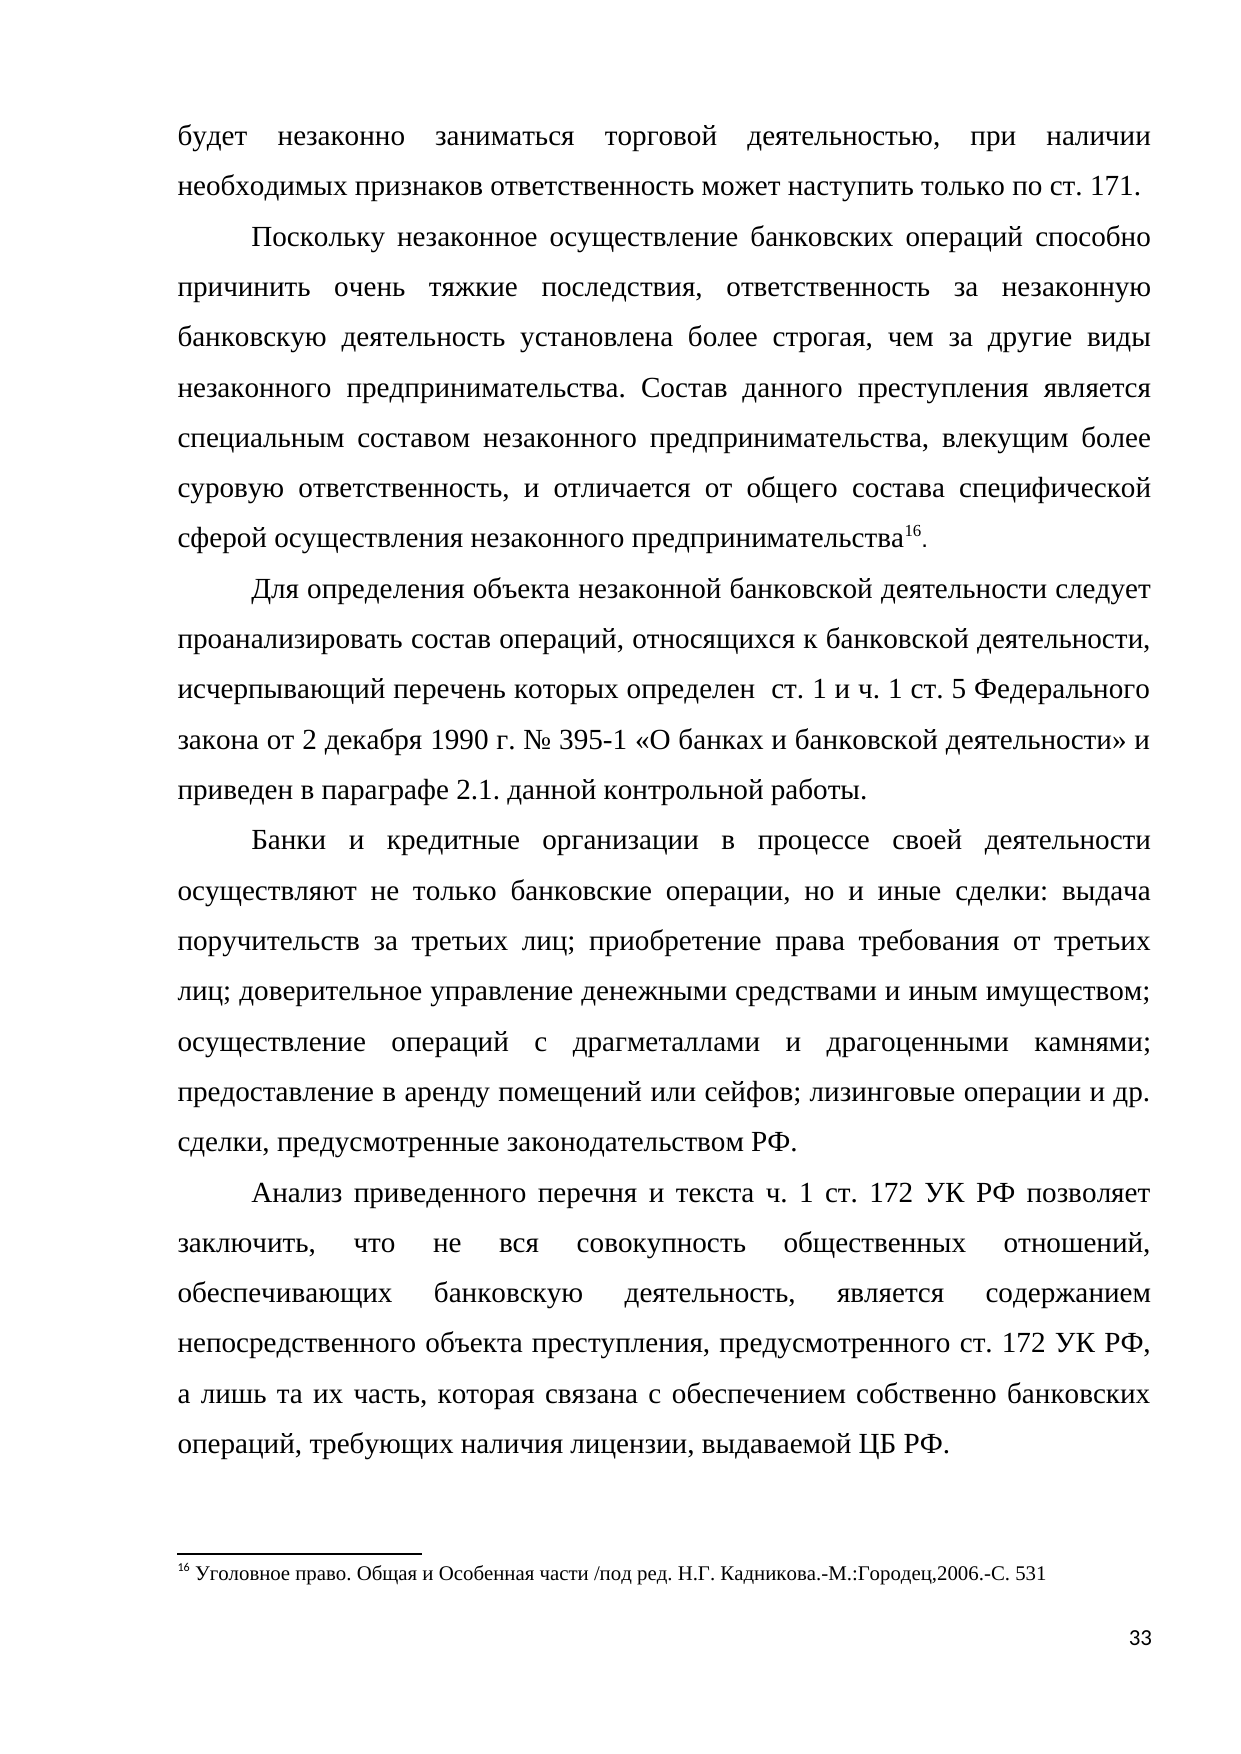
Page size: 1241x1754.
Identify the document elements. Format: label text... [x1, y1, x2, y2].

text Для определения объекта незаконной банковской деятельности следует проанализировать состав операций, относящихся к банковской деятельности, исчерпывающий перечень которых определен ст. 1 и ч. 1 ст. 5 Федерального закона от 2 декабря 1990 г. № 395-1 «О банках и банковской деятельности» и приведен в параграфе 2.1. данной контрольной работы. [177, 571, 1152, 806]
text Поскольку незаконное осуществление банковских операций способно причинить очень тяжкие последствия, ответственность за незаконную банковскую деятельность установлена более строгая, чем за другие виды незаконного предпринимательства. Состав данного преступления является специальным составом незаконного предпринимательства, влекущим более суровую ответственность, и отличается от общего состава специфической сферой осуществления незаконного предпринимательства. [177, 219, 1152, 554]
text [177, 118, 1152, 202]
text Банки и кредитные организации в процессе своей деятельности осуществляют не только банковские операции, но и иные сделки: выдача поручительств за третьих лиц; приобретение права требования от третьих лиц; доверительное управление денежными средствами и иным имуществом; осуществление операций с драгметаллами и драгоценными камнями; предоставление в аренду помещений или сейфов; лизинговые операции и др. сделки, предусмотренные законодательством РФ. [177, 822, 1152, 1158]
text Анализ приведенного перечня и текста ч. 1 ст. 172 УК РФ позволяет заключить, что не вся совокупность общественных отношений, обеспечивающих банковскую деятельность, является содержанием непосредственного объекта преступления, предусмотренного ст. 172 УК РФ, а лишь та их часть, которая связана с обеспечением собственно банковских операций, требующих наличия лицензии, выдаваемой ЦБ РФ. [177, 1175, 1152, 1460]
